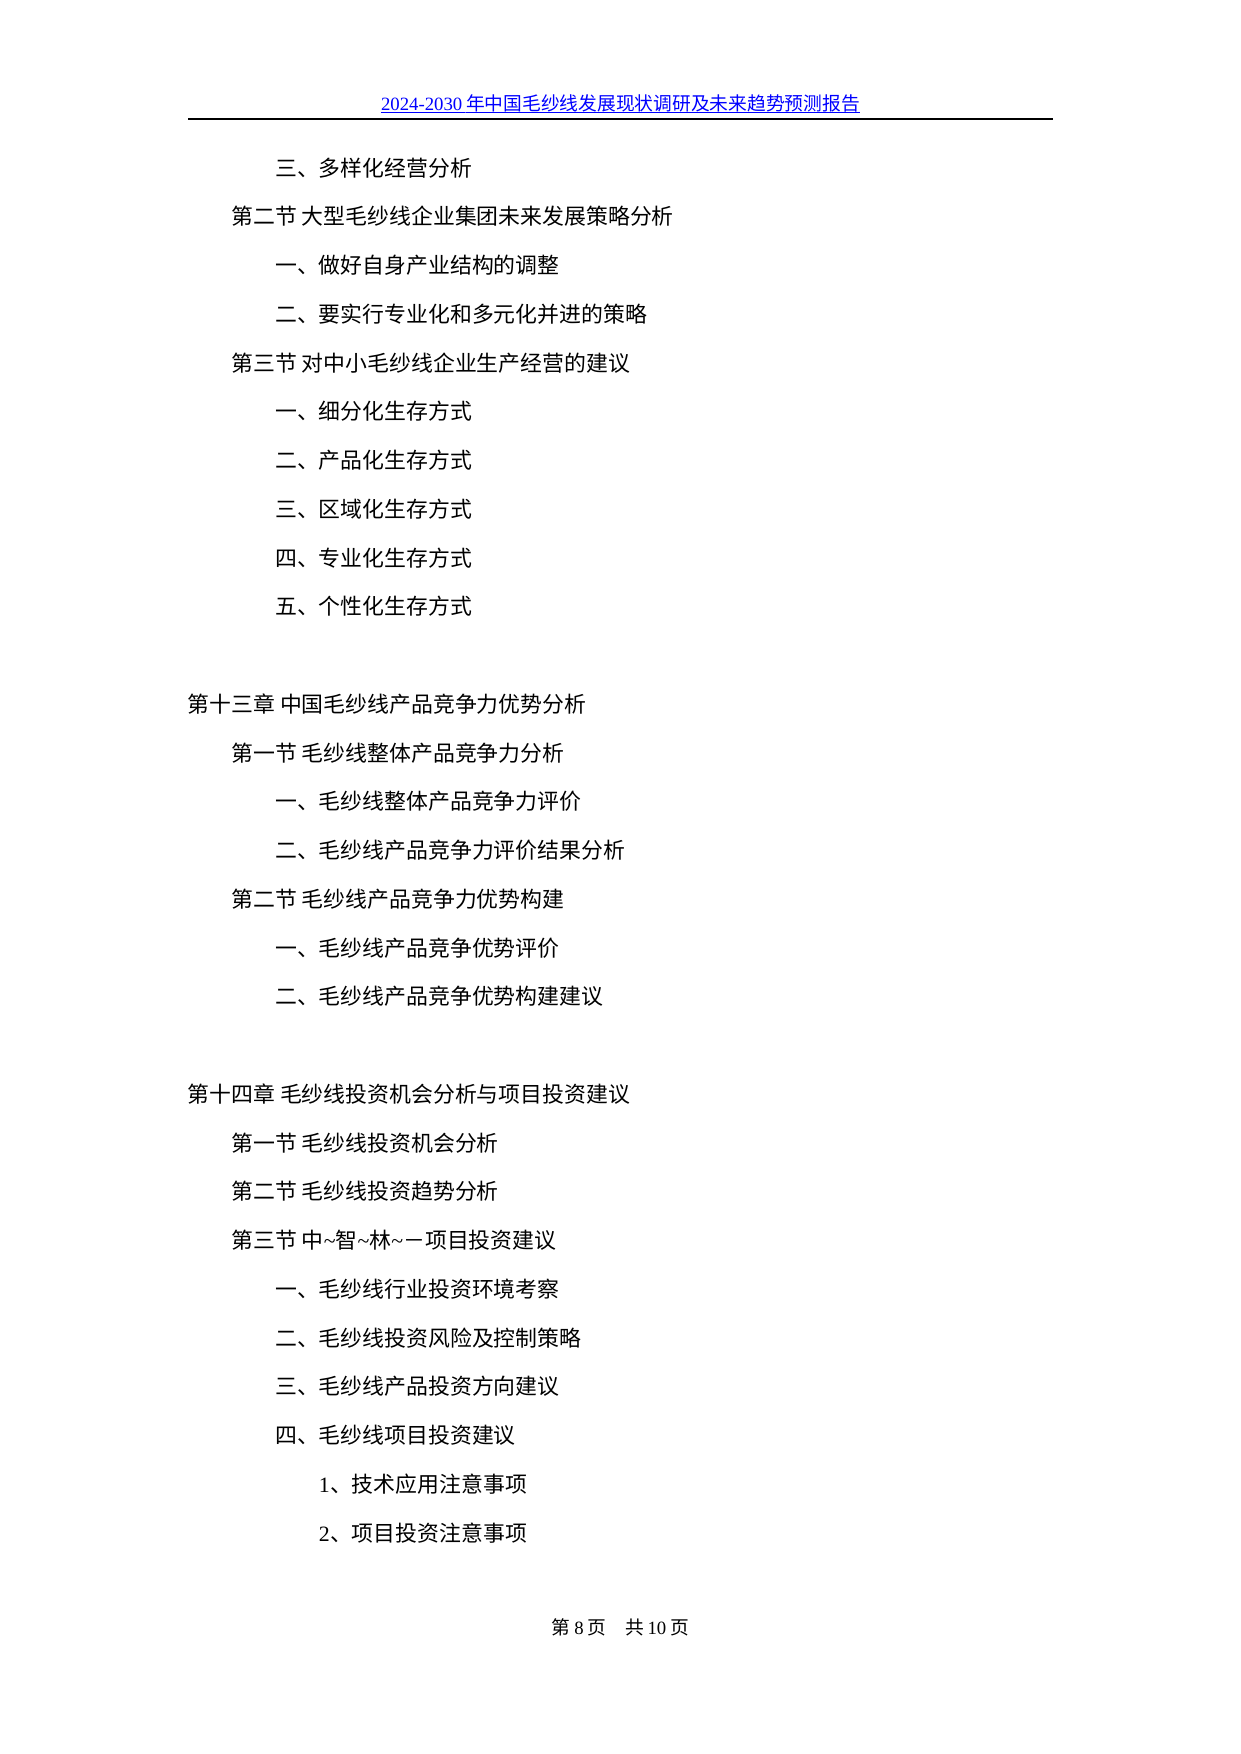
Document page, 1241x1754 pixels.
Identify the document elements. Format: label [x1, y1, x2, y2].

text [187, 150, 1053, 1548]
